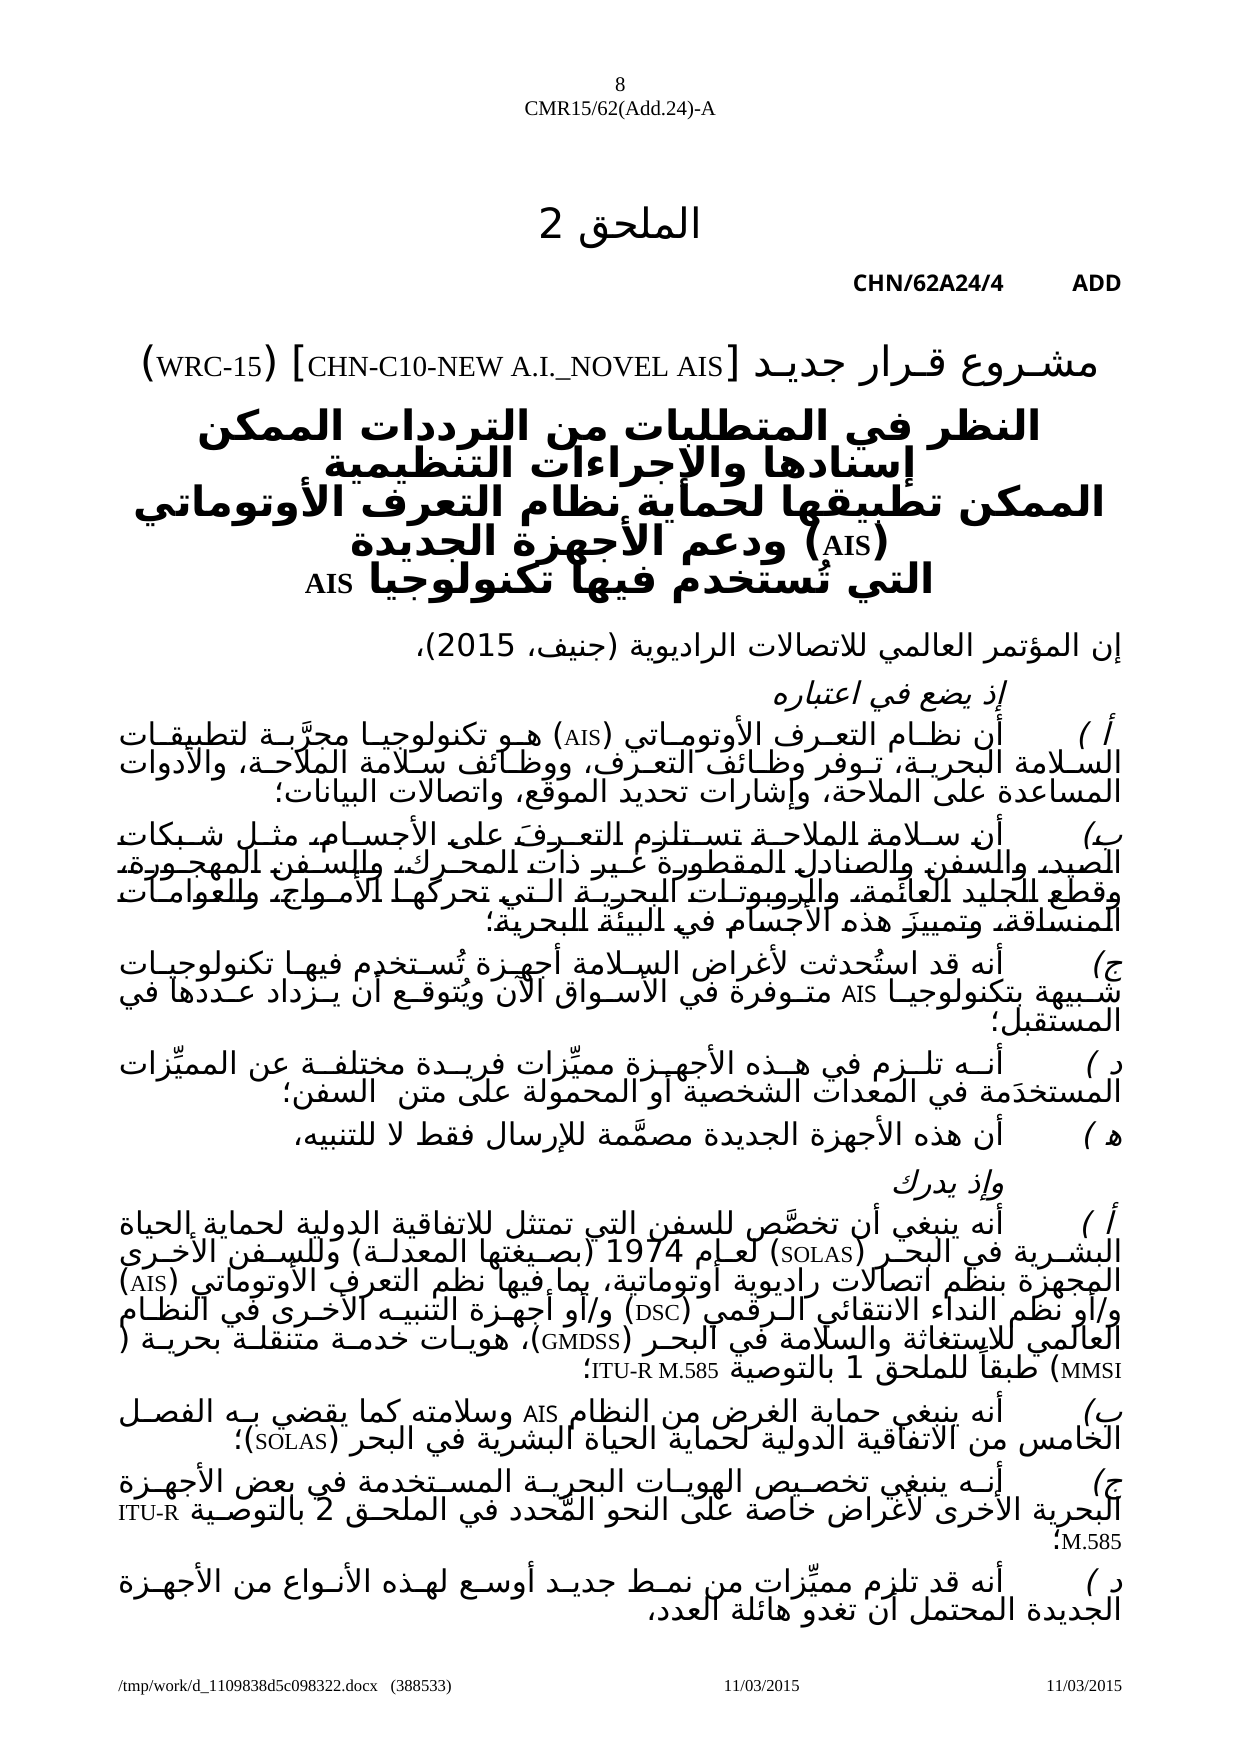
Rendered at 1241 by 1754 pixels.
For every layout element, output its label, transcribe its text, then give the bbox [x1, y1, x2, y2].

text ﺝ) أنه ينبغي تخصيص الهويات البحرية المستخدمة في بعض الأجهزة البحرية الأخرى لأغراض خاصة على النحو المَّحدد في الملحق 2 بالتوصية ITU-R M.585؛ [118, 1469, 1122, 1557]
text ﺏ) أن سلامة الملاحة تستلزم التعرفَ على الأجسام، مثل شبكات الصيد، والسفن والصنادل المقطورة غير ذات المحرك، والسفن المهجورة، وقطع الجليد العائمة، والروبوتات البحرية التي تحركها الأمواج، والعوامات المنساقة، وتمييزَ هذه الأجسام في البيئة البحرية؛ [118, 822, 1122, 939]
title إن المؤتمر العالمي للاتصالات الراديوية (جنيف، 2015)، [709, 633, 1066, 662]
text الملحق 2 [118, 207, 644, 246]
text مشـروع قـرار جديـد [CHN-C10-NEW A.I._NOVEL AIS] (WRC-15) [118, 346, 1122, 385]
text إذ يضع في اعتباره [118, 681, 1122, 710]
text ﺝ) أنه قد استُحدثت لأغراض السلامة أجهزة تُستخدم فيها تكنولوجيات شبيهة بتكنولوجيا AIS متوفرة في الأسواق الآن ويُتوقع أن يزداد عددها في المستقبل؛ [118, 951, 1122, 1039]
text ﻫ ) أن هذه الأجهزة الجديدة مصمَّمة للإرسال فقط لا للتنبيه، [118, 1122, 1122, 1151]
text ﺃ ) أن نظام التعرف الأوتوماتي (AIS) هو تكنولوجيا مجرَّبة لتطبيقات السلامة البحرية، توفر وظائف التعرف، ووظائف سلامة الملاحة، والأدوات المساعدة على الملاحة، وإشارات تحديد الموقع، واتصالات البيانات؛ [118, 722, 1122, 810]
text ﺏ) أنه ينبغي حماية الغرض من النظام AIS وسلامته كما يقضي به الفصل الخامس من الاتفاقية الدولية لحماية الحياة البشرية في البحر (SOLAS)؛ [118, 1399, 1122, 1457]
text وإذ يدرك [118, 1170, 1122, 1199]
text ADD CHN/62A24/4 [118, 271, 1122, 296]
text ﺩ ) أنه قد تلزم مميِّزات من نمط جديد أوسع لهذه الأنواع من الأجهزة الجديدة المحتمل أن تغدو هائلة العدد، [118, 1569, 1122, 1628]
text ﺩ ) أنه تلزم في هذه الأجهزة مميِّزات فريدة مختلفة عن المميِّزات المستخدَمة في المعدات الشخصية أو المحمولة على متن السفن؛ [118, 1051, 1122, 1109]
title النظر في المتطلبات من الترددات الممكن إسنادها والإجراءات التنظيمية الممكن تطبيقها لحماية نظام التعرف الأوتوماتي (AIS) ودعم الأجهزة الجديدة التي تُستخدم فيها تكنولوجيا AIS [118, 410, 1122, 604]
text الملحق 2 [600, 207, 1122, 246]
text ﺃ ) أنه ينبغي أن تخصَّص للسفن التي تمتثل للاتفاقية الدولية لحماية الحياة البشرية في البحر (SOLAS) لعام 1974 (بصيغتها المعدلة) وللسفن الأخرى المجهزة بنظم اتصالات راديوية أوتوماتية، بما فيها نظم التعرف الأوتوماتي (AIS) و/أو نظم النداء الانتقائي الرقمي (DSC) و/أو أجهزة التنبيه الأخرى في النظام العالمي للاستغاثة والسلامة في البحر (GMDSS)، هويات خدمة متنقلة بحرية (MMSI) طبقاً للملحق 1 بالتوصية ITU-R M.585؛ [118, 1211, 1122, 1386]
title إن المؤتمر العالمي للاتصالات الراديوية (جنيف، 2015)، [118, 633, 722, 662]
